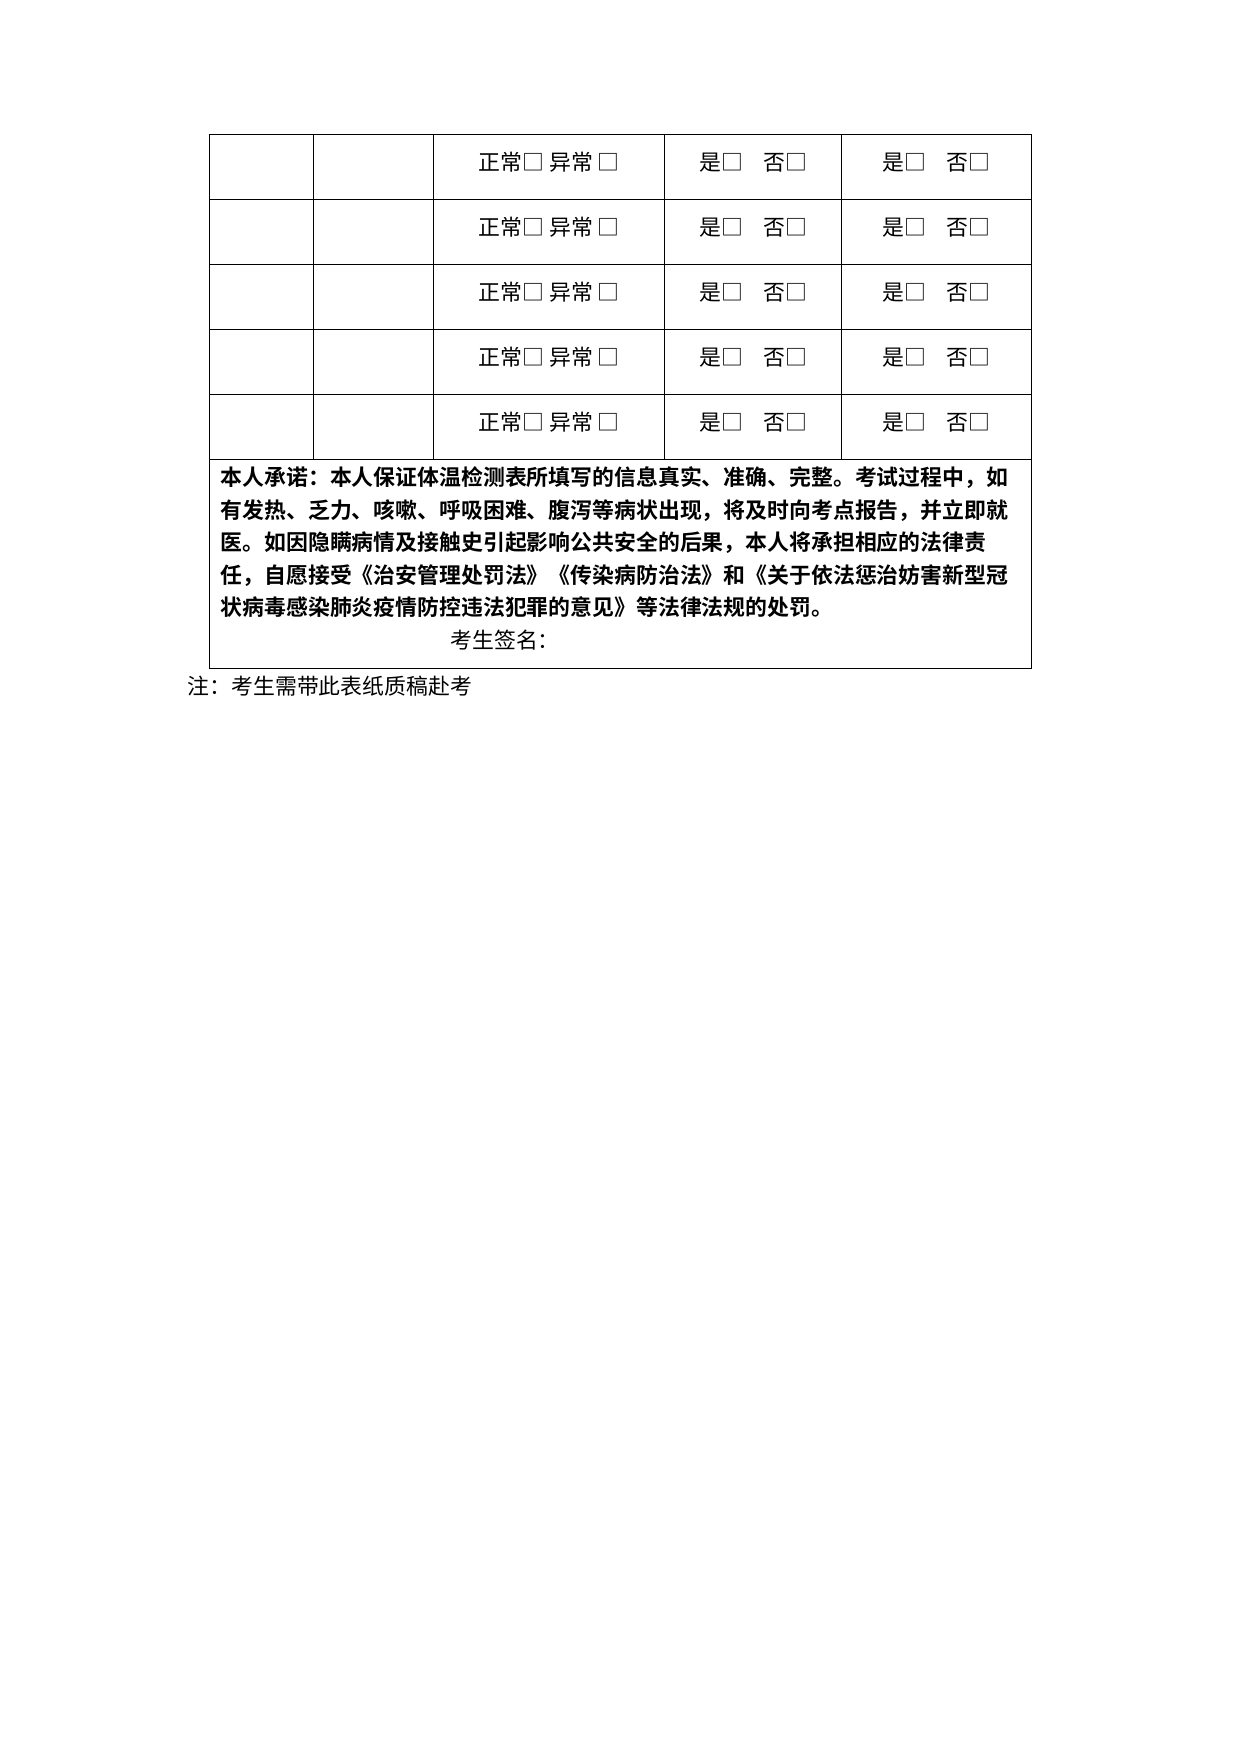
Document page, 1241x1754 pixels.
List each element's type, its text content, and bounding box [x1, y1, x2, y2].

table_cell [314, 395, 433, 459]
table_cell 本人承诺：本人保证体温检测表所填写的信息真实、准确、完整。考试过程中，如有发热、乏力、咳嗽、呼吸困难、腹泻等病状出现，将及时向考点报告，并立即就医。如因隐瞒病情及接触史引起影响公共安全的后果，本人将承担相应的法律责任，自愿接受《治安管理处罚法》《传染病防治法》和《关于依法惩治妨害新型冠状病毒感染肺炎疫情防控违法犯罪的意见》等法律法规的处罚。 考生签名： [210, 460, 1031, 667]
table_cell 是□ 否□ [665, 330, 841, 394]
table_cell [314, 330, 433, 394]
table_cell 正常□ 异常 □ [434, 330, 664, 394]
table_cell [314, 200, 433, 264]
table_cell 是□ 否□ [842, 265, 1031, 329]
table_cell 正常□ 异常 □ [434, 200, 664, 264]
table_cell 是□ 否□ [842, 135, 1031, 199]
table_cell 是□ 否□ [665, 135, 841, 199]
table_cell [210, 200, 313, 264]
table_cell 是□ 否□ [665, 265, 841, 329]
table_cell [210, 330, 313, 394]
table_cell 正常□ 异常 □ [434, 395, 664, 459]
table_cell 是□ 否□ [842, 200, 1031, 264]
table_cell [210, 265, 313, 329]
table_cell 是□ 否□ [842, 395, 1031, 459]
table_cell [210, 395, 313, 459]
table_cell 是□ 否□ [842, 330, 1031, 394]
table_cell 是□ 否□ [665, 200, 841, 264]
table_cell [210, 135, 313, 199]
table_cell 正常□ 异常 □ [434, 265, 664, 329]
table_cell 是□ 否□ [665, 395, 841, 459]
text 注：考生需带此表纸质稿赴考 [187, 668, 1053, 701]
table_cell [314, 135, 433, 199]
table_cell 正常□ 异常 □ [434, 135, 664, 199]
table_cell [314, 265, 433, 329]
